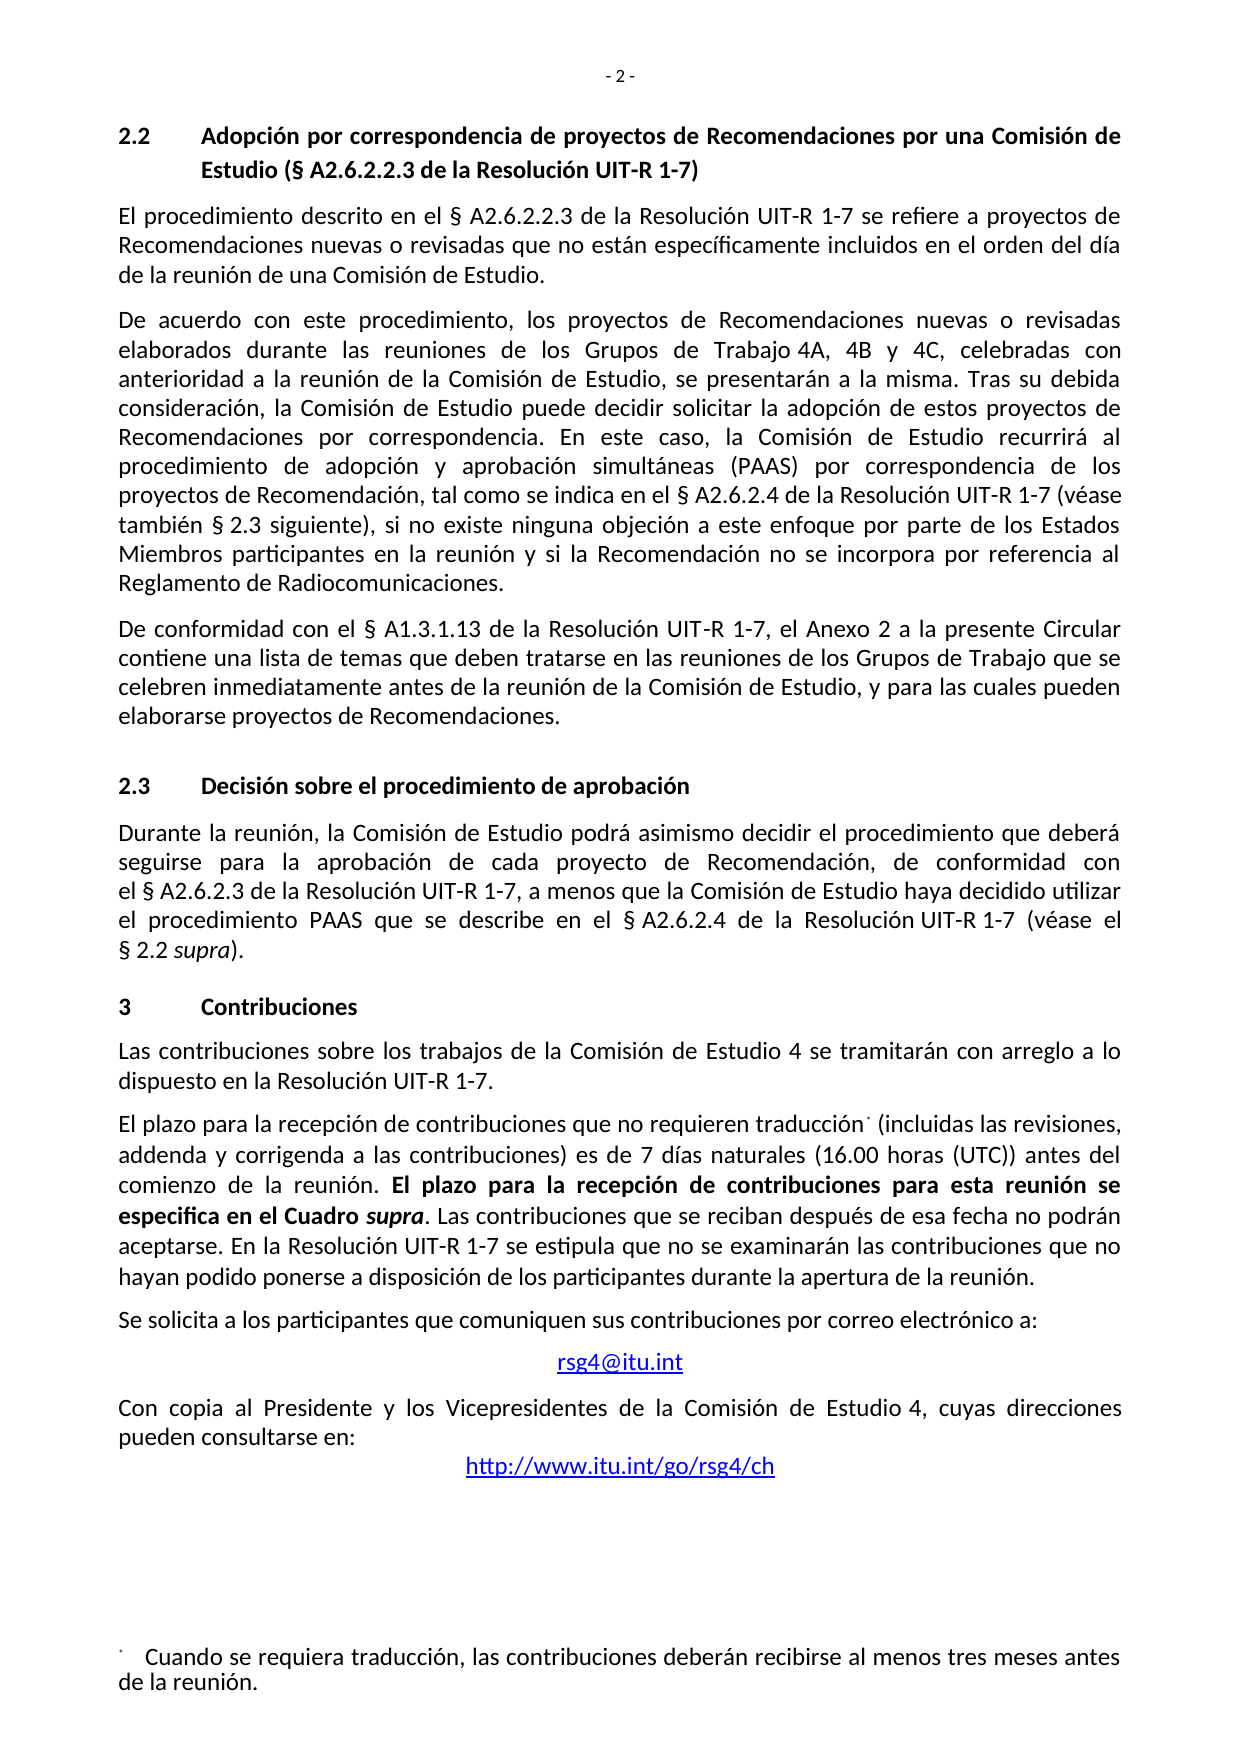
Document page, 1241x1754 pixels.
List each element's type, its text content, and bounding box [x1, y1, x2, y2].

text rsg4@itu.int [118, 1347, 1122, 1376]
text Se solicita a los participantes que comuniquen sus contribuciones por correo electrónico a: [118, 1304, 1122, 1334]
text De acuerdo con este procedimiento, los proyectos de Recomendaciones nuevas o revisadas elaborados durante las reuniones de los Grupos de Trabajo 4A, 4B y 4C, celebradas con anterioridad a la reunión de la Comisión de Estudio, se presentarán a la misma. Tras su debida consideración, la Comisión de Estudio puede decidir solicitar la adopción de estos proyectos de Recomendaciones por correspondencia. En este caso, la Comisión de Estudio recurrirá al procedimiento de adopción y aprobación simultáneas (PAAS) por correspondencia de los proyectos de Recomendación, tal como se indica en el § A2.6.2.4 de la Resolución UIT-R 1-7 (véase también § 2.3 siguiente), si no existe ninguna objeción a este enfoque por parte de los Estados Miembros participantes en la reunión y si la Recomendación no se incorpora por referencia al Reglamento de Radiocomunicaciones. [118, 306, 1122, 597]
subtitle 2.2 Adopción por correspondencia de proyectos de Recomendaciones por una Comisión de Estudio (§ A2.6.2.2.3 de la Resolución UIT-R 1-7) [118, 118, 1122, 185]
text De conformidad con el § A1.3.1.13 de la Resolución UIT-R 1-7, el Anexo 2 a la presente Circular contiene una lista de temas que deben tratarse en las reuniones de los Grupos de Trabajo que se celebren inmediatamente antes de la reunión de la Comisión de Estudio, y para las cuales pueden elaborarse proyectos de Recomendaciones. [118, 614, 1122, 731]
subtitle 2.3 Decisión sobre el procedimiento de aprobación [118, 768, 1122, 801]
text El plazo para la recepción de contribuciones que no requieren traducción* (incluidas las revisiones, addenda y corrigenda a las contribuciones) es de 7 días naturales (16.00 horas (UTC)) antes del comienzo de la reunión. El plazo para la recepción de contribuciones para esta reunión se especifica en el Cuadro supra. Las contribuciones que se reciban después de esa fecha no podrán aceptarse. En la Resolución UIT-R 1-7 se estipula que no se examinarán las contribuciones que no hayan podido ponerse a disposición de los participantes durante la apertura de la reunión. [118, 1108, 1122, 1291]
text Durante la reunión, la Comisión de Estudio podrá asimismo decidir el procedimiento que deberá seguirse para la aprobación de cada proyecto de Recomendación, de conformidad con el § A2.6.2.3 de la Resolución UIT-R 1-7, a menos que la Comisión de Estudio haya decidido utilizar el procedimiento PAAS que se describe en el § A2.6.2.4 de la Resolución UIT-R 1-7 (véase el § 2.2 supra). [118, 818, 1122, 964]
subtitle 3 Contribuciones [118, 989, 1122, 1022]
text El procedimiento descrito en el § A2.6.2.2.3 de la Resolución UIT-R 1-7 se refiere a proyectos de Recomendaciones nuevas o revisadas que no están específicamente incluidos en el orden del día de la reunión de una Comisión de Estudio. [118, 201, 1122, 289]
text http://www.itu.int/go/rsg4/ch [118, 1451, 1122, 1480]
text Las contribuciones sobre los trabajos de la Comisión de Estudio 4 se tramitarán con arreglo a lo dispuesto en la Resolución UIT-R 1-7. [118, 1035, 1122, 1096]
text Con copia al Presidente y los Vicepresidentes de la Comisión de Estudio 4, cuyas direcciones pueden consultarse en: [118, 1393, 1122, 1451]
